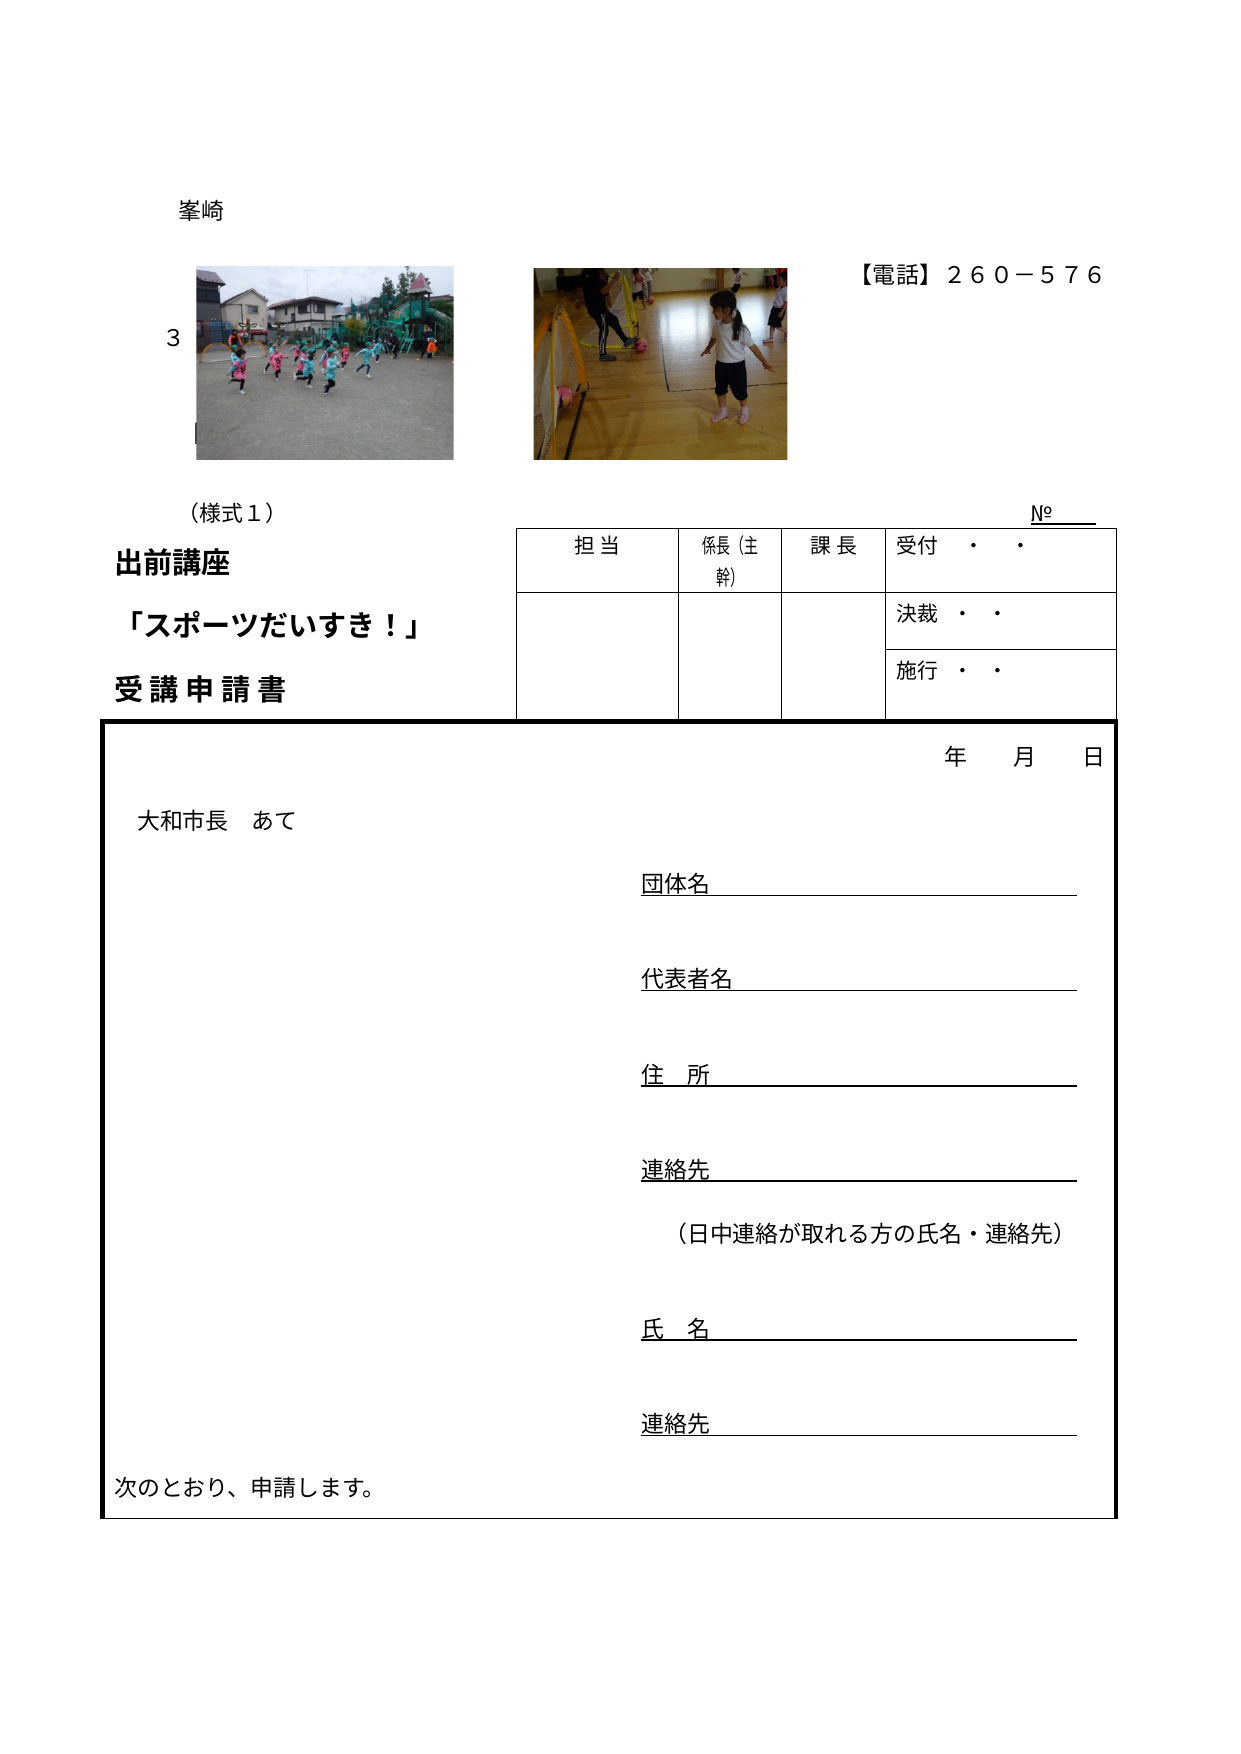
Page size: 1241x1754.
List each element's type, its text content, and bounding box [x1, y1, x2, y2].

table_header 受付 ・ ・ [886, 529, 1116, 592]
table_cell 年 月 日 大和市長 あて 団体名 代表者名 住 所 連絡先 （日中連絡が取れる方の氏名・連絡先） 氏 名 連絡先 次のとおり、申請します。 [105, 724, 1114, 1518]
table_cell [679, 593, 781, 719]
table_header 課 長 [782, 529, 885, 592]
table_cell [782, 593, 885, 719]
table_cell 施行 ・ ・ [886, 650, 1116, 719]
table_cell [517, 593, 678, 719]
picture [533, 268, 788, 460]
table_header 係長（主幹） [679, 529, 781, 592]
text 【電話】２６０－５７６３ [162, 242, 1107, 369]
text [162, 178, 1107, 242]
table_cell 決裁 ・ ・ [886, 593, 1116, 649]
text 【FAX】２６２－９５１４ [118, 369, 1107, 464]
picture [196, 266, 454, 460]
text （様式１） № [177, 496, 1107, 527]
table_header 出前講座 「スポーツだいすき！」 受 講 申 請 書 [103, 528, 516, 719]
table_header 担 当 [517, 529, 678, 592]
